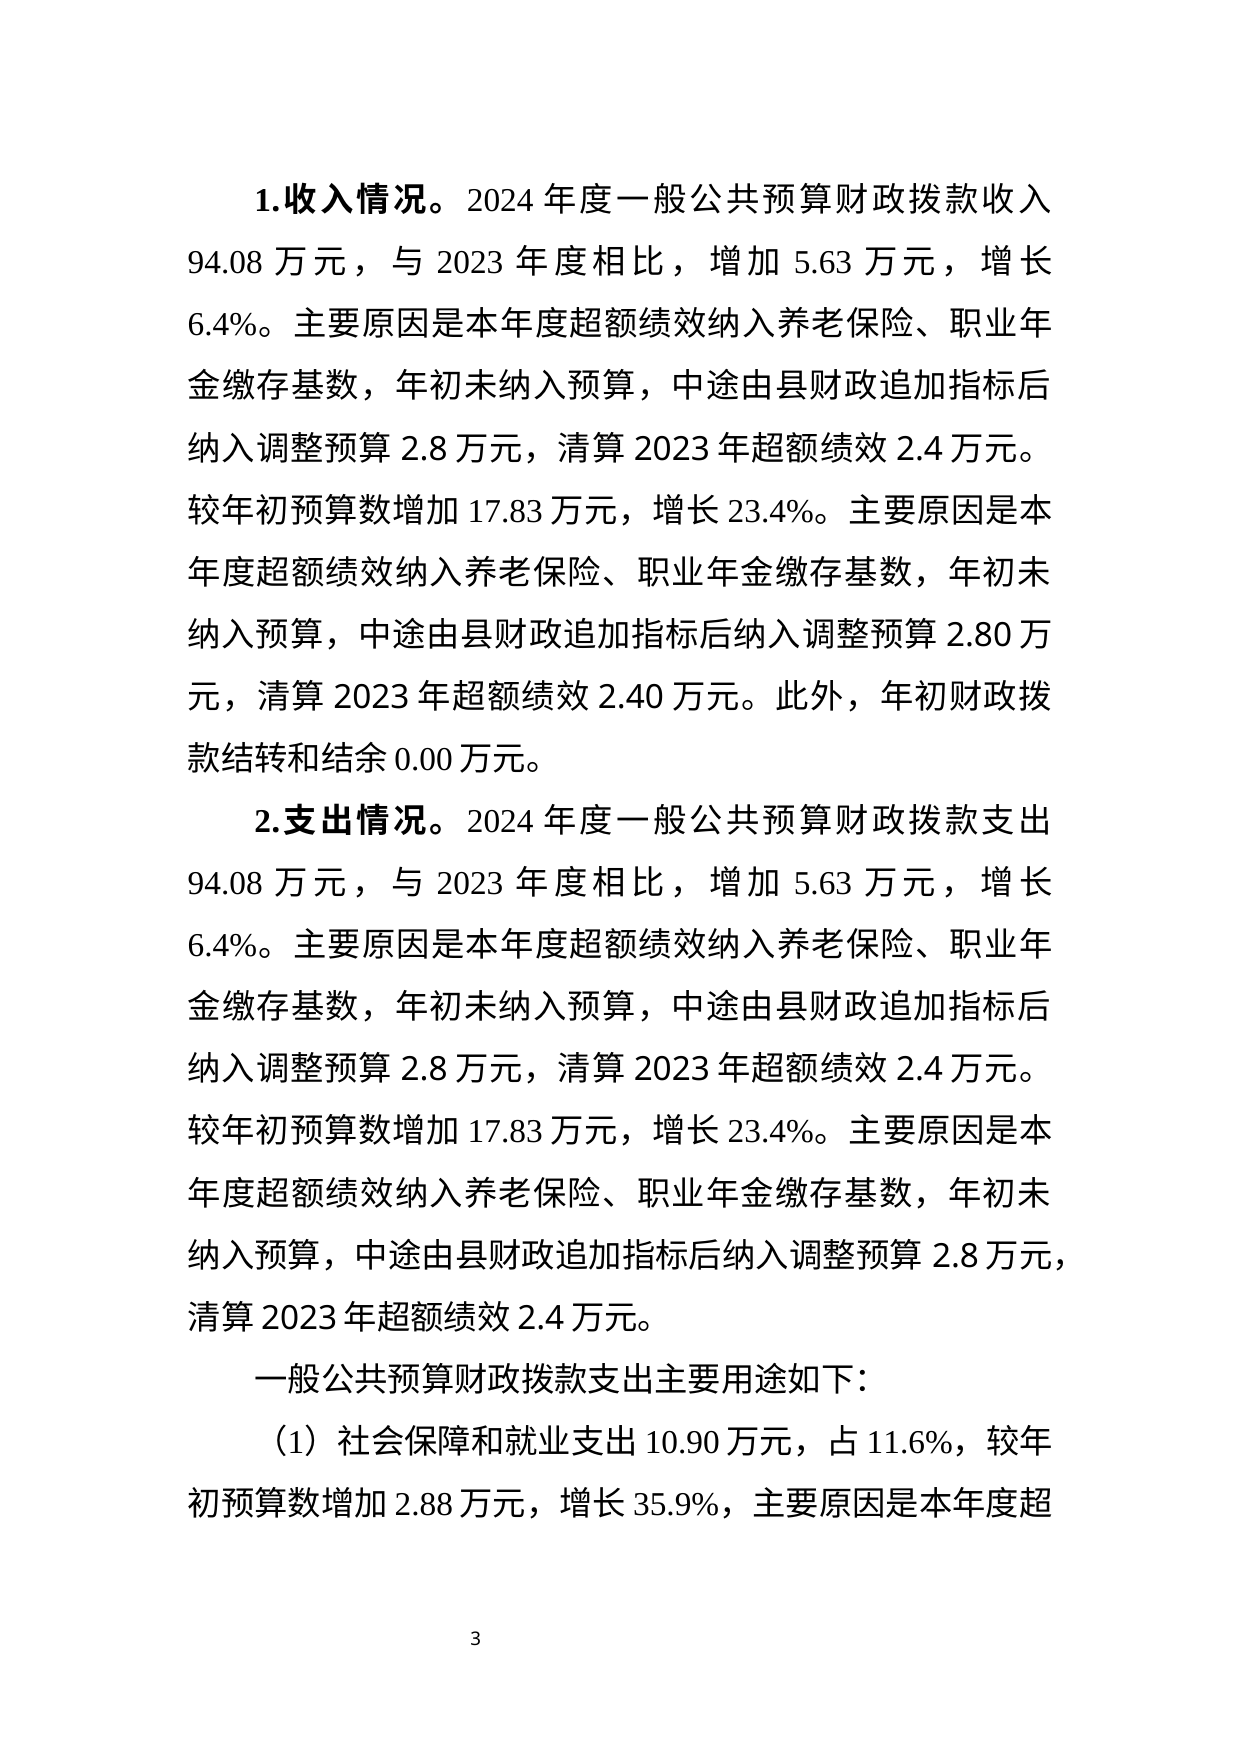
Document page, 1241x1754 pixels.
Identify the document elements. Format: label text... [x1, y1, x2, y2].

text 一般公共预算财政拨款支出主要用途如下： [187, 1342, 1053, 1404]
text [187, 1404, 1053, 1528]
text 2.支出情况。2024年度一般公共预算财政拨款支出94.08万元，与2023年度相比，增加5.63万元，增长6.4%。主要原因是本年度超额绩效纳入养老保险、职业年金缴存基数，年初未纳入预算，中途由县财政追加指标后纳入调整预算2.8万元，清算2023年超额绩效2.4万元。较年初预算数增加17.83万元，增长23.4%。主要原因是本年度超额绩效纳入养老保险、职业年金缴存基数，年初未纳入预算，中途由县财政追加指标后纳入调整预算2.8万元，清算2023年超额绩效2.4万元。 [187, 783, 1053, 1342]
text 1.收入情况。2024年度一般公共预算财政拨款收入94.08万元，与2023年度相比，增加5.63万元，增长6.4%。主要原因是本年度超额绩效纳入养老保险、职业年金缴存基数，年初未纳入预算，中途由县财政追加指标后纳入调整预算2.8万元，清算2023年超额绩效2.4万元。较年初预算数增加17.83万元，增长23.4%。主要原因是本年度超额绩效纳入养老保险、职业年金缴存基数，年初未纳入预算，中途由县财政追加指标后纳入调整预算2.80万元，清算2023年超额绩效2.40万元。此外，年初财政拨款结转和结余0.00万元。 [187, 162, 1053, 783]
